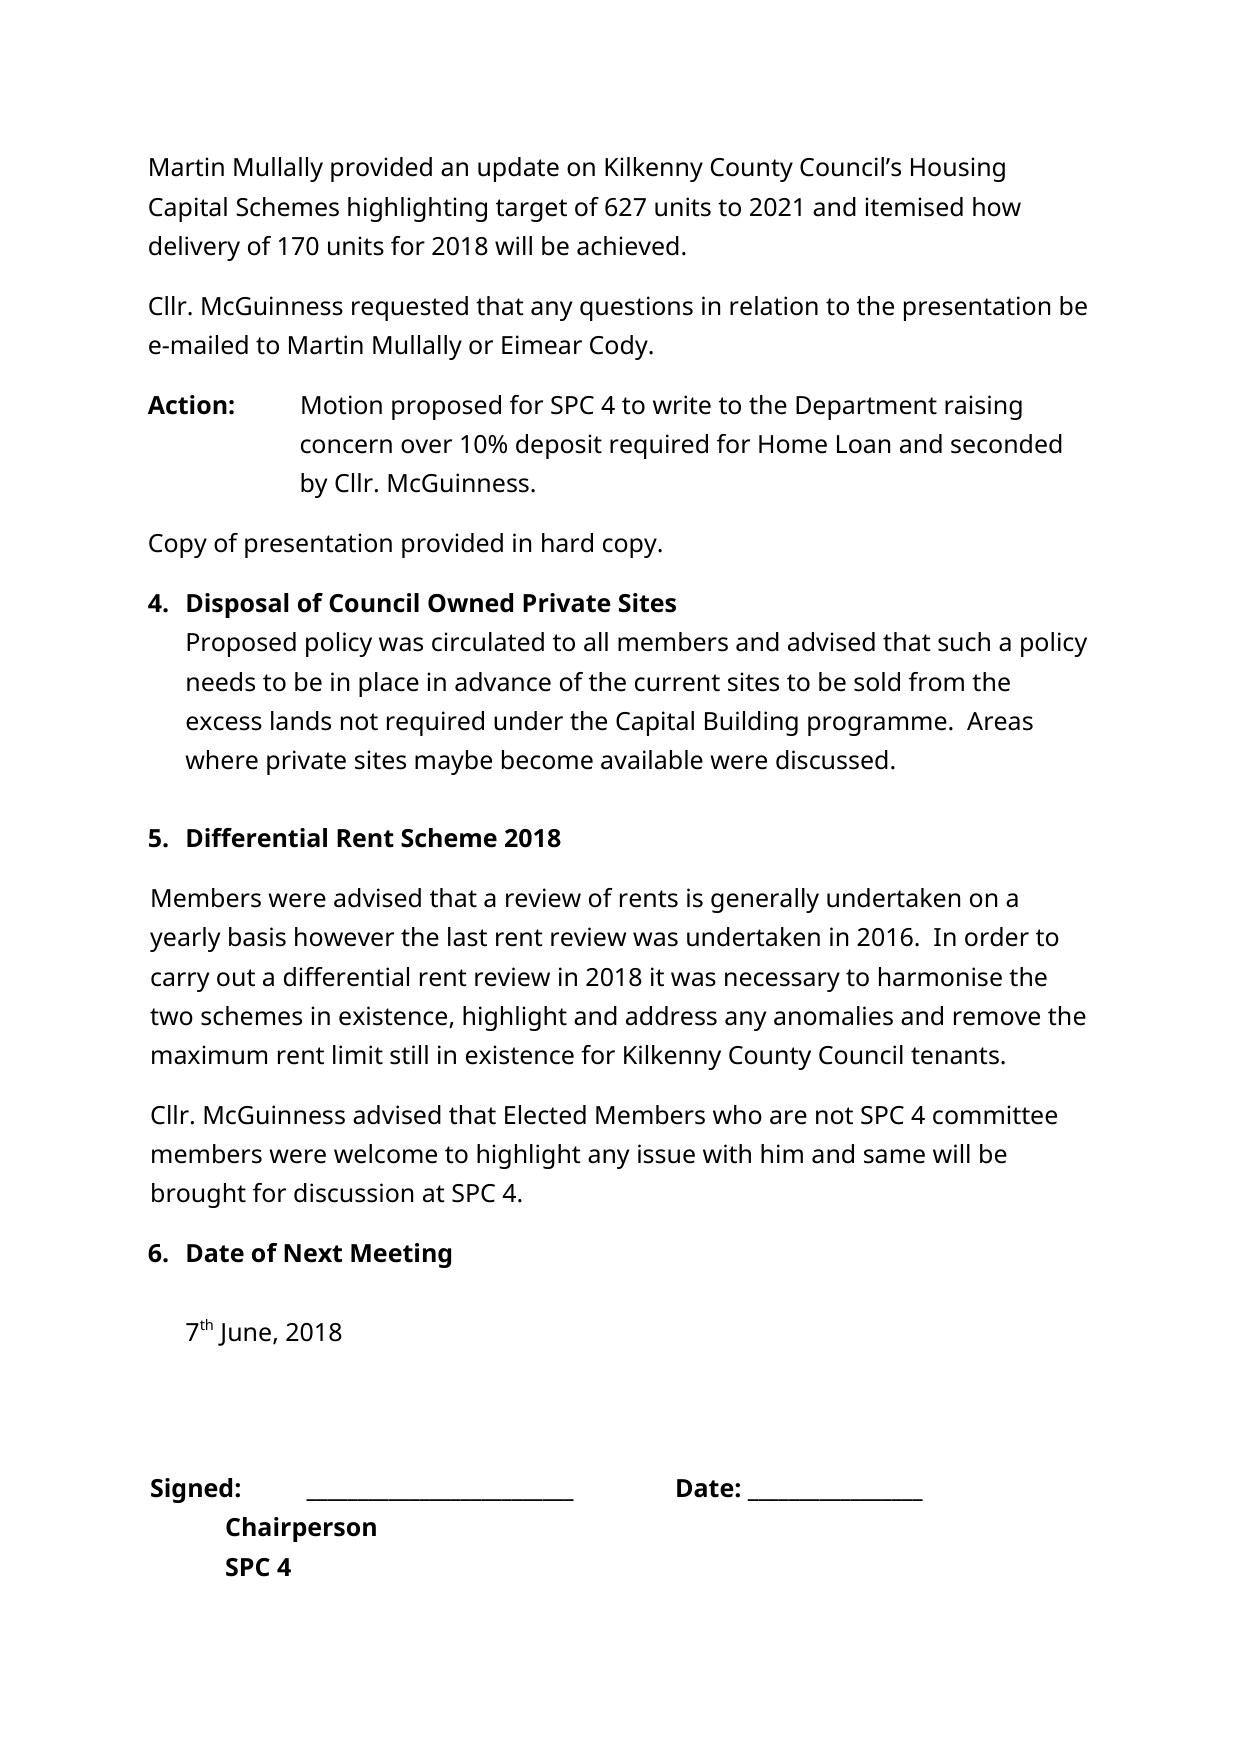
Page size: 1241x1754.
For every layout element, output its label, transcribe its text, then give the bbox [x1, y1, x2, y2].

text Members were advised that a review of rents is generally undertaken on a yearly basis however the last rent review was undertaken in 2016. In order to carry out a differential rent review in 2018 it was necessary to harmonise the two schemes in existence, highlight and address any anomalies and remove the maximum rent limit still in existence for Kilkenny County Council tenants. [150, 881, 1090, 1072]
list Proposed policy was circulated to all members and advised that such a policy needs to be in place in advance of the current sites to be sold from the excess lands not required under the Capital Building programme. Areas where private sites maybe become available were discussed. [185, 625, 1090, 777]
list 7th June, 2018 [185, 1314, 1090, 1348]
list SPC 4 [150, 1549, 1090, 1583]
list Chairperson [150, 1510, 1090, 1544]
list Date of Next Meeting [148, 1236, 1090, 1270]
list Disposal of Council Owned Private Sites [148, 586, 1090, 620]
list Differential Rent Scheme 2018 [148, 821, 1090, 855]
text Cllr. McGuinness advised that Elected Members who are not SPC 4 committee members were welcome to highlight any issue with him and same will be brought for discussion at SPC 4. [150, 1097, 1090, 1210]
text Martin Mullally provided an update on Kilkenny County Council’s Housing Capital Schemes highlighting target of 627 units to 2021 and itemised how delivery of 170 units for 2018 will be achieved. [148, 150, 1090, 262]
list Signed: __________________________ Date: _________________ [150, 1471, 1090, 1505]
text Copy of presentation provided in hard copy. [148, 526, 1090, 560]
text Cllr. McGuinness requested that any questions in relation to the presentation be e-mailed to Martin Mullally or Eimear Cody. [148, 288, 1090, 362]
text Action: Motion proposed for SPC 4 to write to the Department raising concern over 10% deposit required for Home Loan and seconded by Cllr. McGuinness. [148, 387, 1090, 500]
